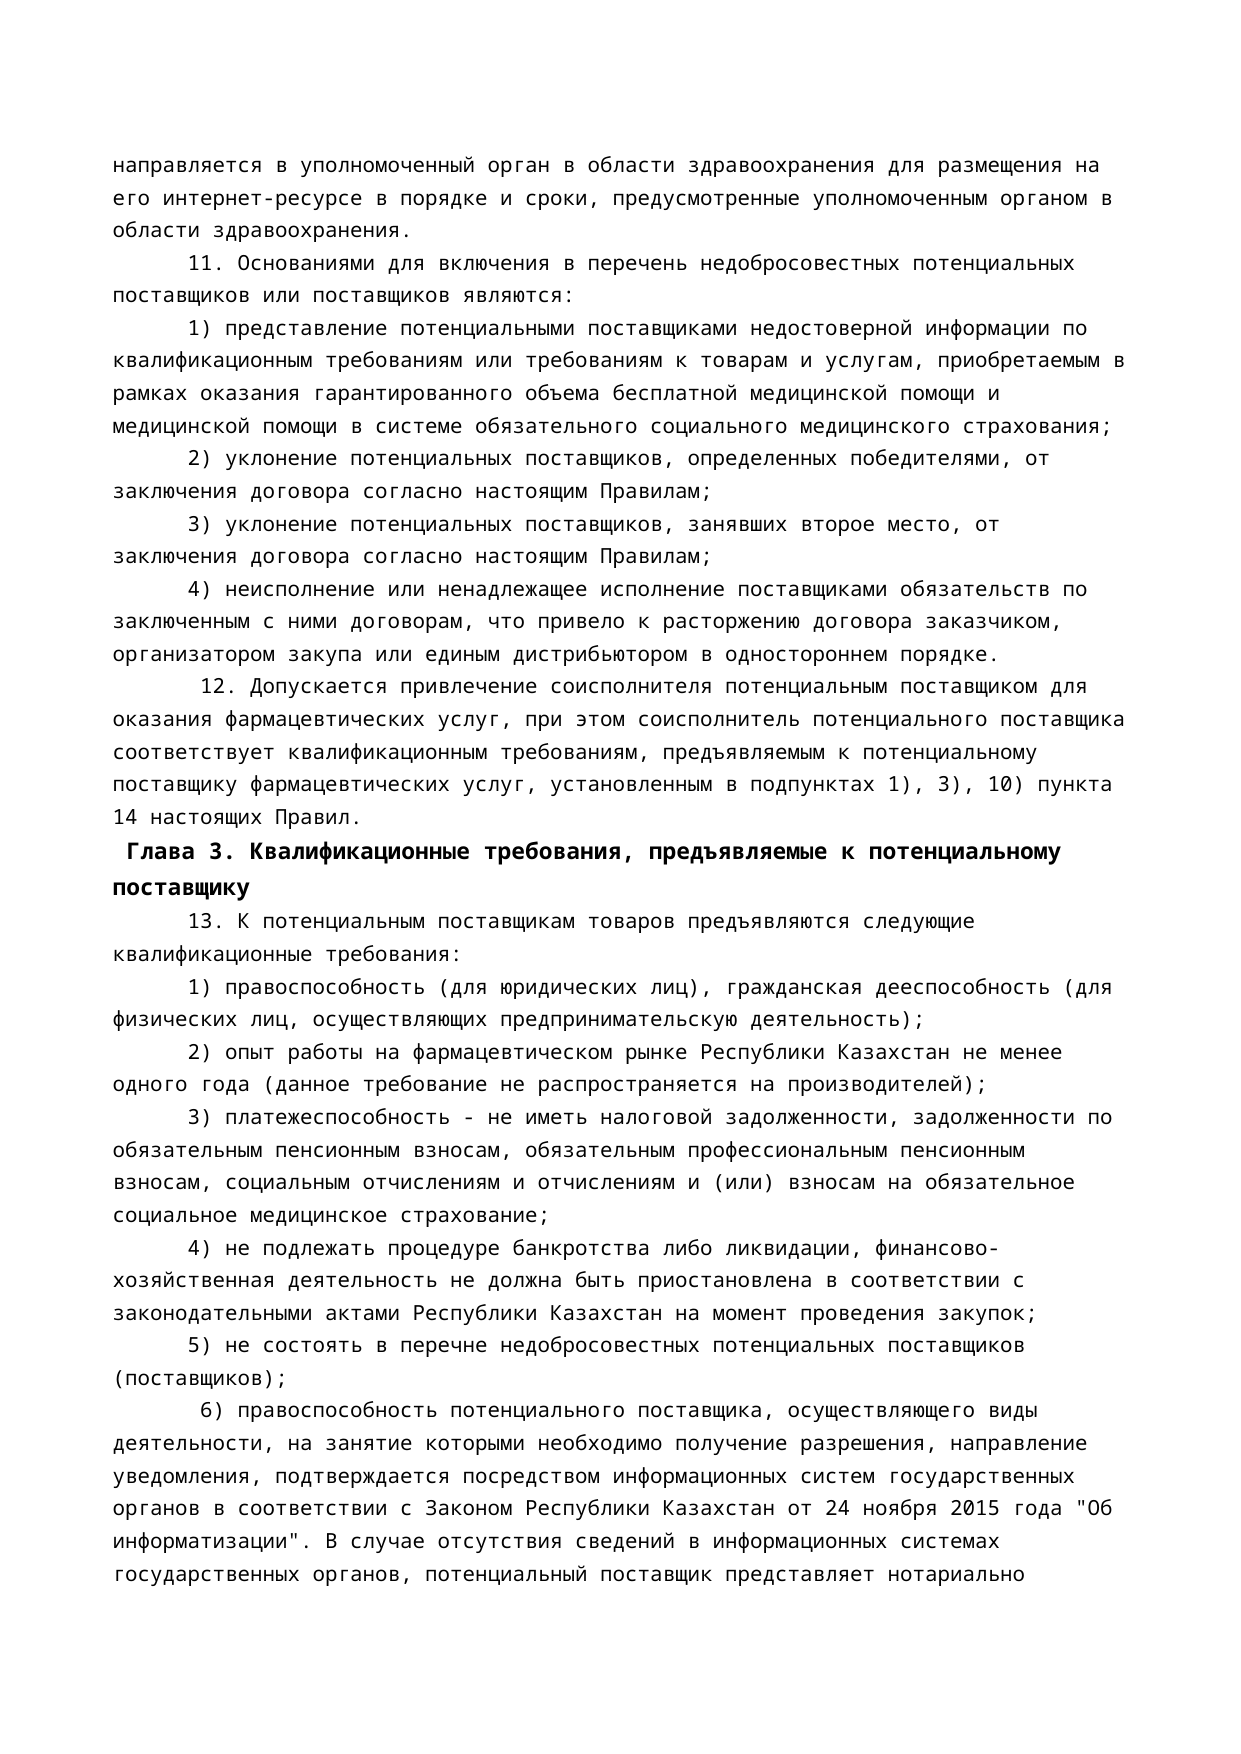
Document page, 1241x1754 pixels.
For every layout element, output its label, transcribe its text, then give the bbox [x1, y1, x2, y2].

text 1) представление потенциальными поставщиками недостоверной информации по квалификационным требованиям или требованиям к товарам и услугам, приобретаемым в рамках оказания гарантированного объема бесплатной медицинской помощи и медицинской помощи в системе обязательного социального медицинского страхования; [112, 313, 1128, 439]
text 11. Основаниями для включения в перечень недобросовестных потенциальных поставщиков или поставщиков являются: [112, 248, 1128, 309]
text 12. Допускается привлечение соисполнителя потенциальным поставщиком для оказания фармацевтических услуг, при этом соисполнитель потенциального поставщика соответствует квалификационным требованиям, предъявляемым к потенциальному поставщику фармацевтических услуг, установленным в подпунктах 1), 3), 10) пункта 14 настоящих Правил. [112, 672, 1128, 831]
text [112, 150, 1128, 244]
text 3) платежеспособность - не иметь налоговой задолженности, задолженности по обязательным пенсионным взносам, обязательным профессиональным пенсионным взносам, социальным отчислениям и отчислениям и (или) взносам на обязательное социальное медицинское страхование; [112, 1102, 1128, 1228]
text 13. К потенциальным поставщикам товаров предъявляются следующие квалификационные требования: [112, 907, 1128, 968]
text 4) неисполнение или ненадлежащее исполнение поставщиками обязательств по заключенным с ними договорам, что привело к расторжению договора заказчиком, организатором закупа или единым дистрибьютором в одностороннем порядке. [112, 574, 1128, 667]
text Глава 3. Квалификационные требования, предъявляемые к потенциальному поставщику [112, 835, 1128, 902]
text 2) уклонение потенциальных поставщиков, определенных победителями, от заключения договора согласно настоящим Правилам; [112, 443, 1128, 504]
text 2) опыт работы на фармацевтическом рынке Республики Казахстан не менее одного года (данное требование не распространяется на производителей); [112, 1037, 1128, 1098]
text 3) уклонение потенциальных поставщиков, занявших второе место, от заключения договора согласно настоящим Правилам; [112, 509, 1128, 570]
text 4) не подлежать процедуре банкротства либо ликвидации, финансово-хозяйственная деятельность не должна быть приостановлена в соответствии с законодательными актами Республики Казахстан на момент проведения закупок; [112, 1233, 1128, 1326]
text 1) правоспособность (для юридических лиц), гражданская дееспособность (для физических лиц, осуществляющих предпринимательскую деятельность); [112, 972, 1128, 1033]
text 5) не состоять в перечне недобросовестных потенциальных поставщиков (поставщиков); [112, 1330, 1128, 1391]
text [112, 1396, 1128, 1587]
